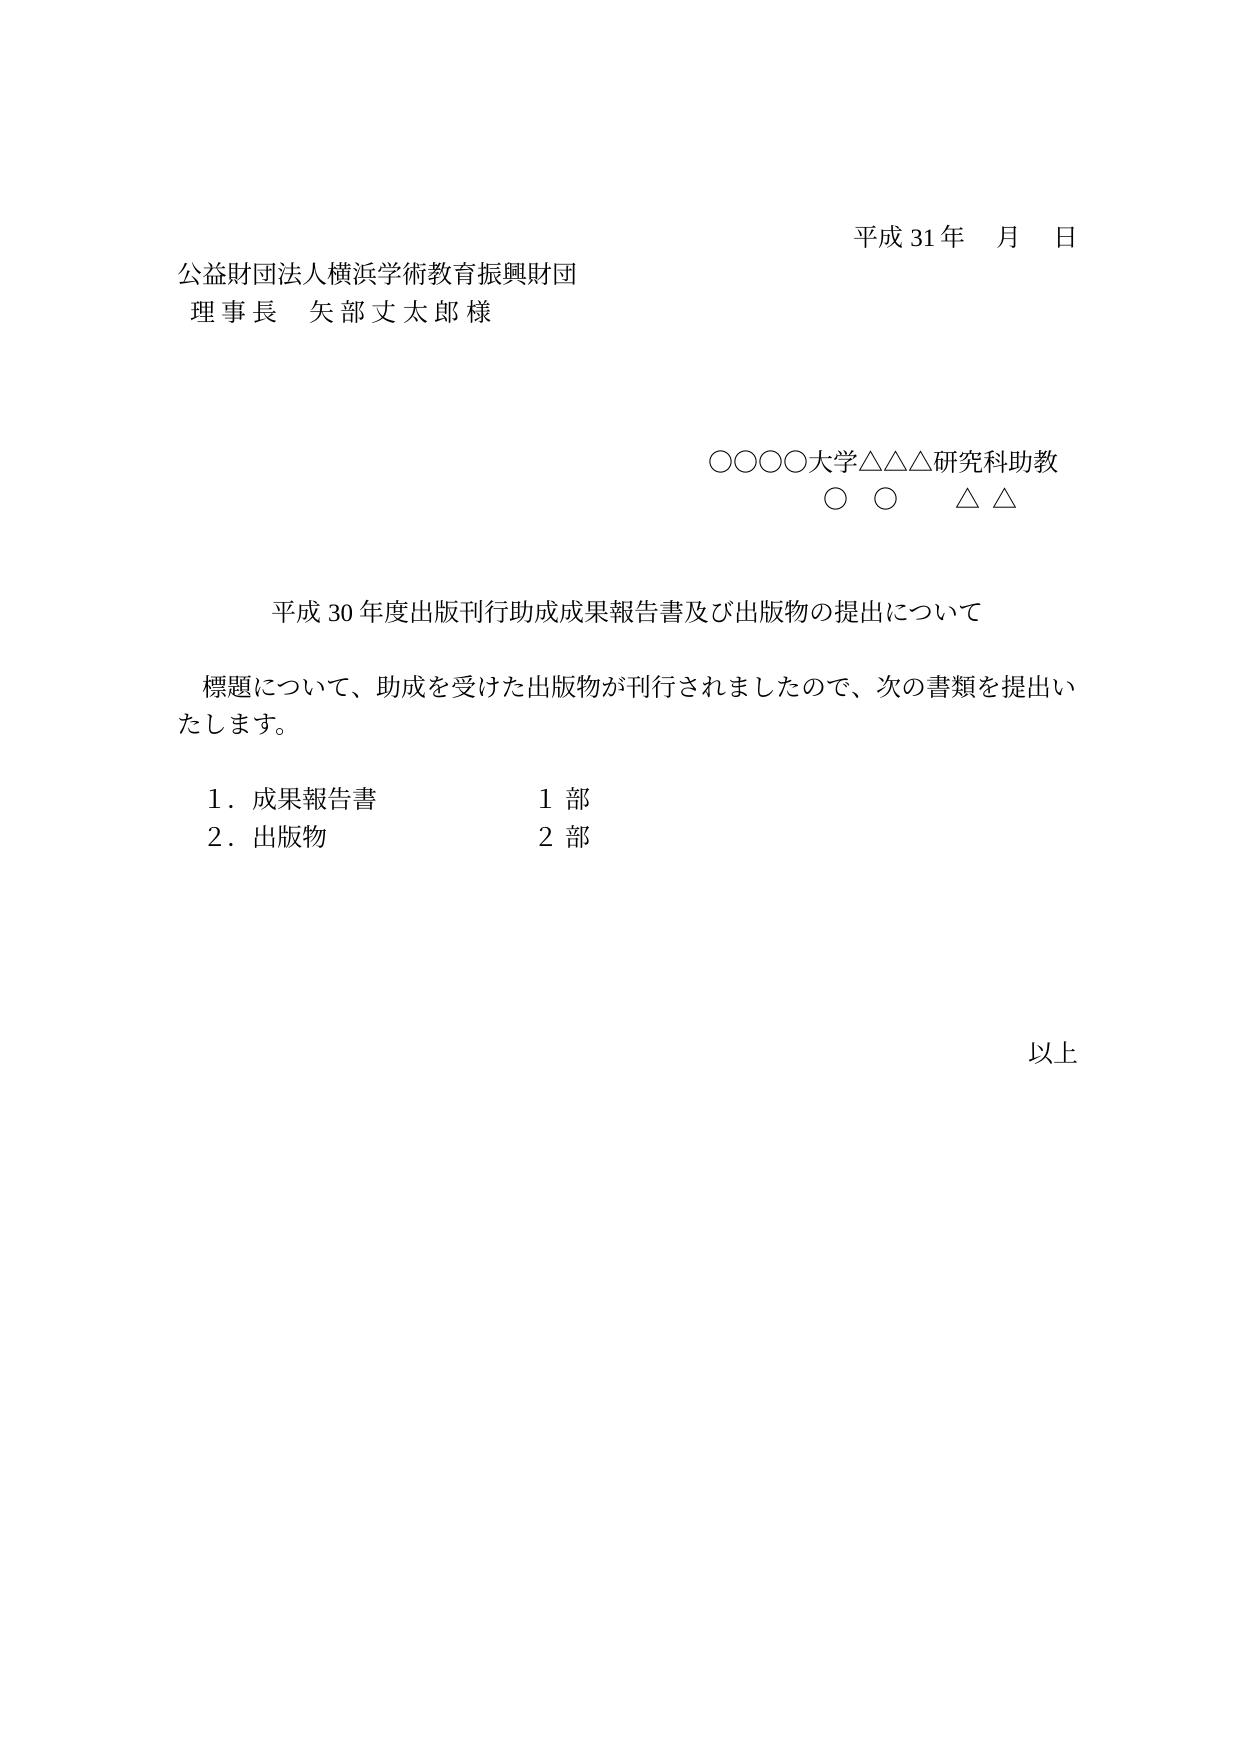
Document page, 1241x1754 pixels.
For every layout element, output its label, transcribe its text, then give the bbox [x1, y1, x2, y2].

text １．成果報告書 １ 部 [177, 779, 1078, 817]
text 平成 31年 月 日 [177, 217, 1078, 254]
text 公益財団法人横浜学術教育振興財団 [177, 254, 1078, 292]
text 〇 〇 △ △ [723, 479, 1078, 517]
text ２．出版物 ２ 部 [177, 817, 1078, 854]
text 平成 30 年度出版刊行助成成果報告書及び出版物の提出について [177, 592, 1078, 629]
text 標題について、助成を受けた出版物が刊行されましたので、次の書類を提出いたします。 [177, 667, 1078, 742]
text 〇〇〇〇大学△△△研究科助教 [709, 442, 1078, 479]
text 理 事 長 矢 部 丈 太 郎 様 [177, 292, 1078, 329]
text 以上 [177, 1033, 1078, 1071]
